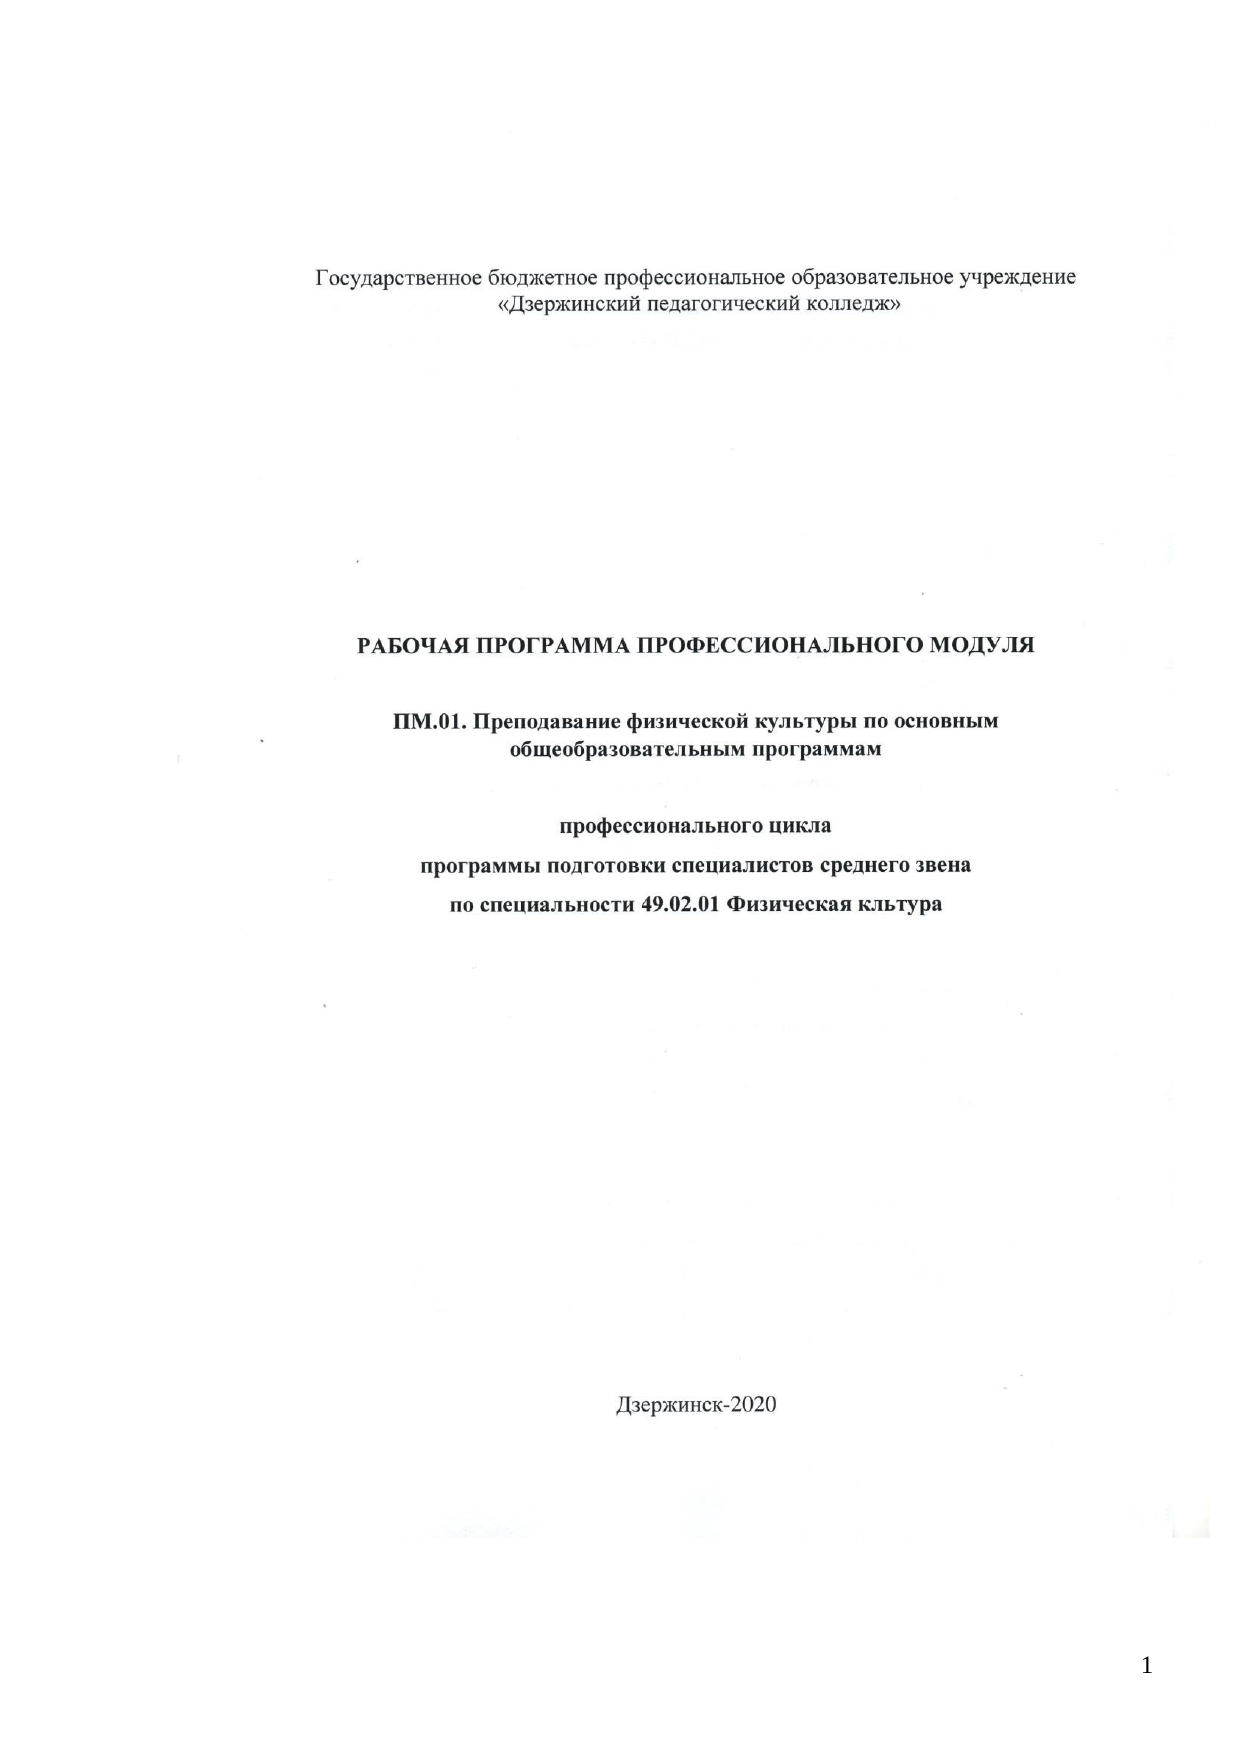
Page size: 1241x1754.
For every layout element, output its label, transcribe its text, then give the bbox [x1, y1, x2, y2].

picture [177, 116, 1210, 1538]
text 1 [156, 1651, 1153, 1679]
